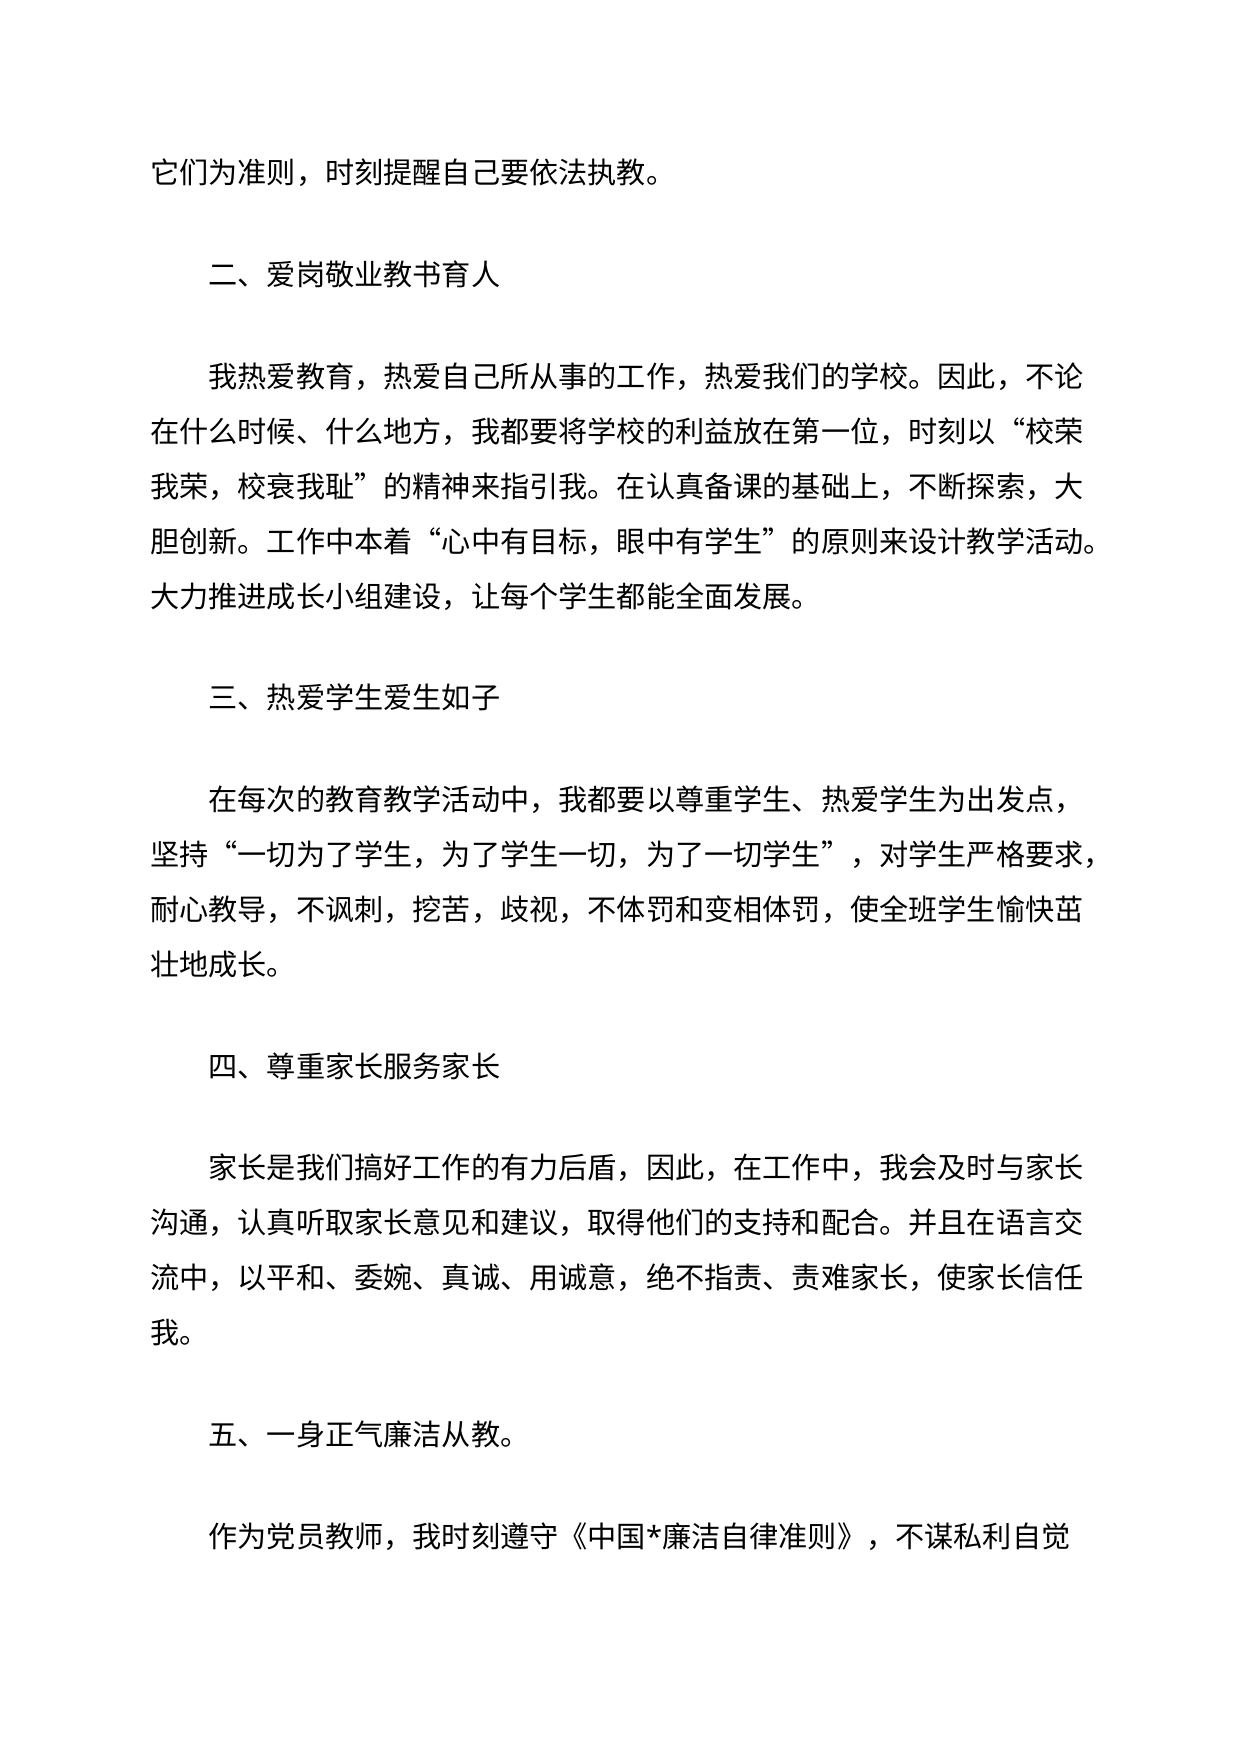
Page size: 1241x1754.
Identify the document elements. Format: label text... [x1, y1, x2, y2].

text 三、热爱学生爱生如子 [150, 675, 1090, 717]
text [150, 1513, 1090, 1556]
text 在每次的教育教学活动中，我都要以尊重学生、热爱学生为出发点，坚持“一切为了学生，为了学生一切，为了一切学生”，对学生严格要求，耐心教导，不讽刺，挖苦，歧视，不体罚和变相体罚，使全班学生愉快茁壮地成长。 [150, 777, 1090, 984]
text 二、爱岗敬业教书育人 [150, 252, 1090, 294]
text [150, 150, 1090, 192]
text 我热爱教育，热爱自己所从事的工作，热爱我们的学校。因此，不论在什么时候、什么地方，我都要将学校的利益放在第一位，时刻以“校荣我荣，校衰我耻”的精神来指引我。在认真备课的基础上，不断探索，大胆创新。工作中本着“心中有目标，眼中有学生”的原则来设计教学活动。大力推进成长小组建设，让每个学生都能全面发展。 [150, 353, 1090, 615]
text 家长是我们搞好工作的有力后盾，因此，在工作中，我会及时与家长沟通，认真听取家长意见和建议，取得他们的支持和配合。并且在语言交流中，以平和、委婉、真诚、用诚意，绝不指责、责难家长，使家长信任我。 [150, 1145, 1090, 1352]
text 四、尊重家长服务家长 [150, 1043, 1090, 1085]
text 五、一身正气廉洁从教。 [150, 1411, 1090, 1454]
